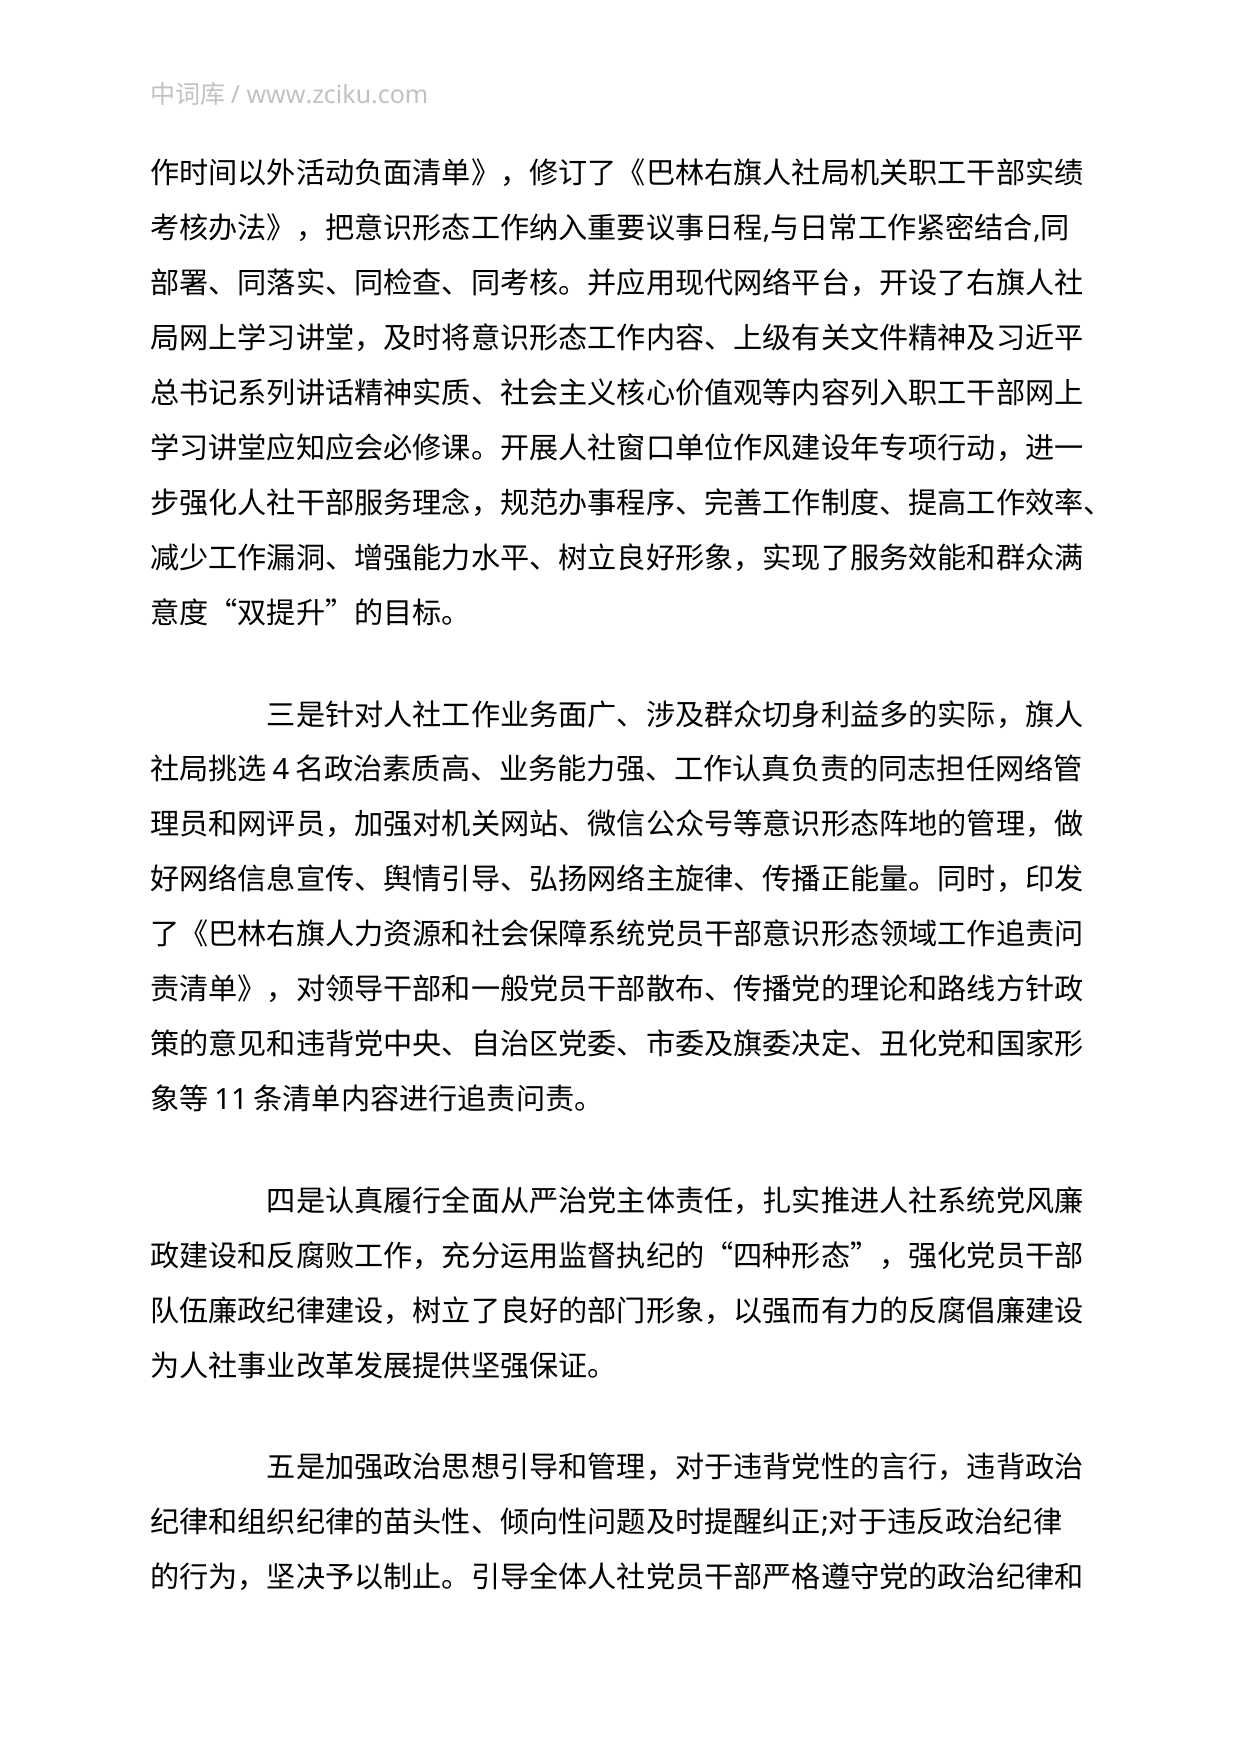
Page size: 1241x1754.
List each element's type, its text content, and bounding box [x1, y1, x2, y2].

text 三是针对人社工作业务面广、涉及群众切身利益多的实际，旗人社局挑选4名政治素质高、业务能力强、工作认真负责的同志担任网络管理员和网评员，加强对机关网站、微信公众号等意识形态阵地的管理，做好网络信息宣传、舆情引导、弘扬网络主旋律、传播正能量。同时，印发了《巴林右旗人力资源和社会保障系统党员干部意识形态领域工作追责问责清单》，对领导干部和一般党员干部散布、传播党的理论和路线方针政策的意见和违背党中央、自治区党委、市委及旗委决定、丑化党和国家形象等11条清单内容进行追责问责。 [150, 691, 1090, 1118]
text 四是认真履行全面从严治党主体责任，扎实推进人社系统党风廉政建设和反腐败工作，充分运用监督执纪的“四种形态”，强化党员干部队伍廉政纪律建设，树立了良好的部门形象，以强而有力的反腐倡廉建设为人社事业改革发展提供坚强保证。 [150, 1177, 1090, 1384]
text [150, 150, 1090, 632]
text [150, 1444, 1090, 1596]
